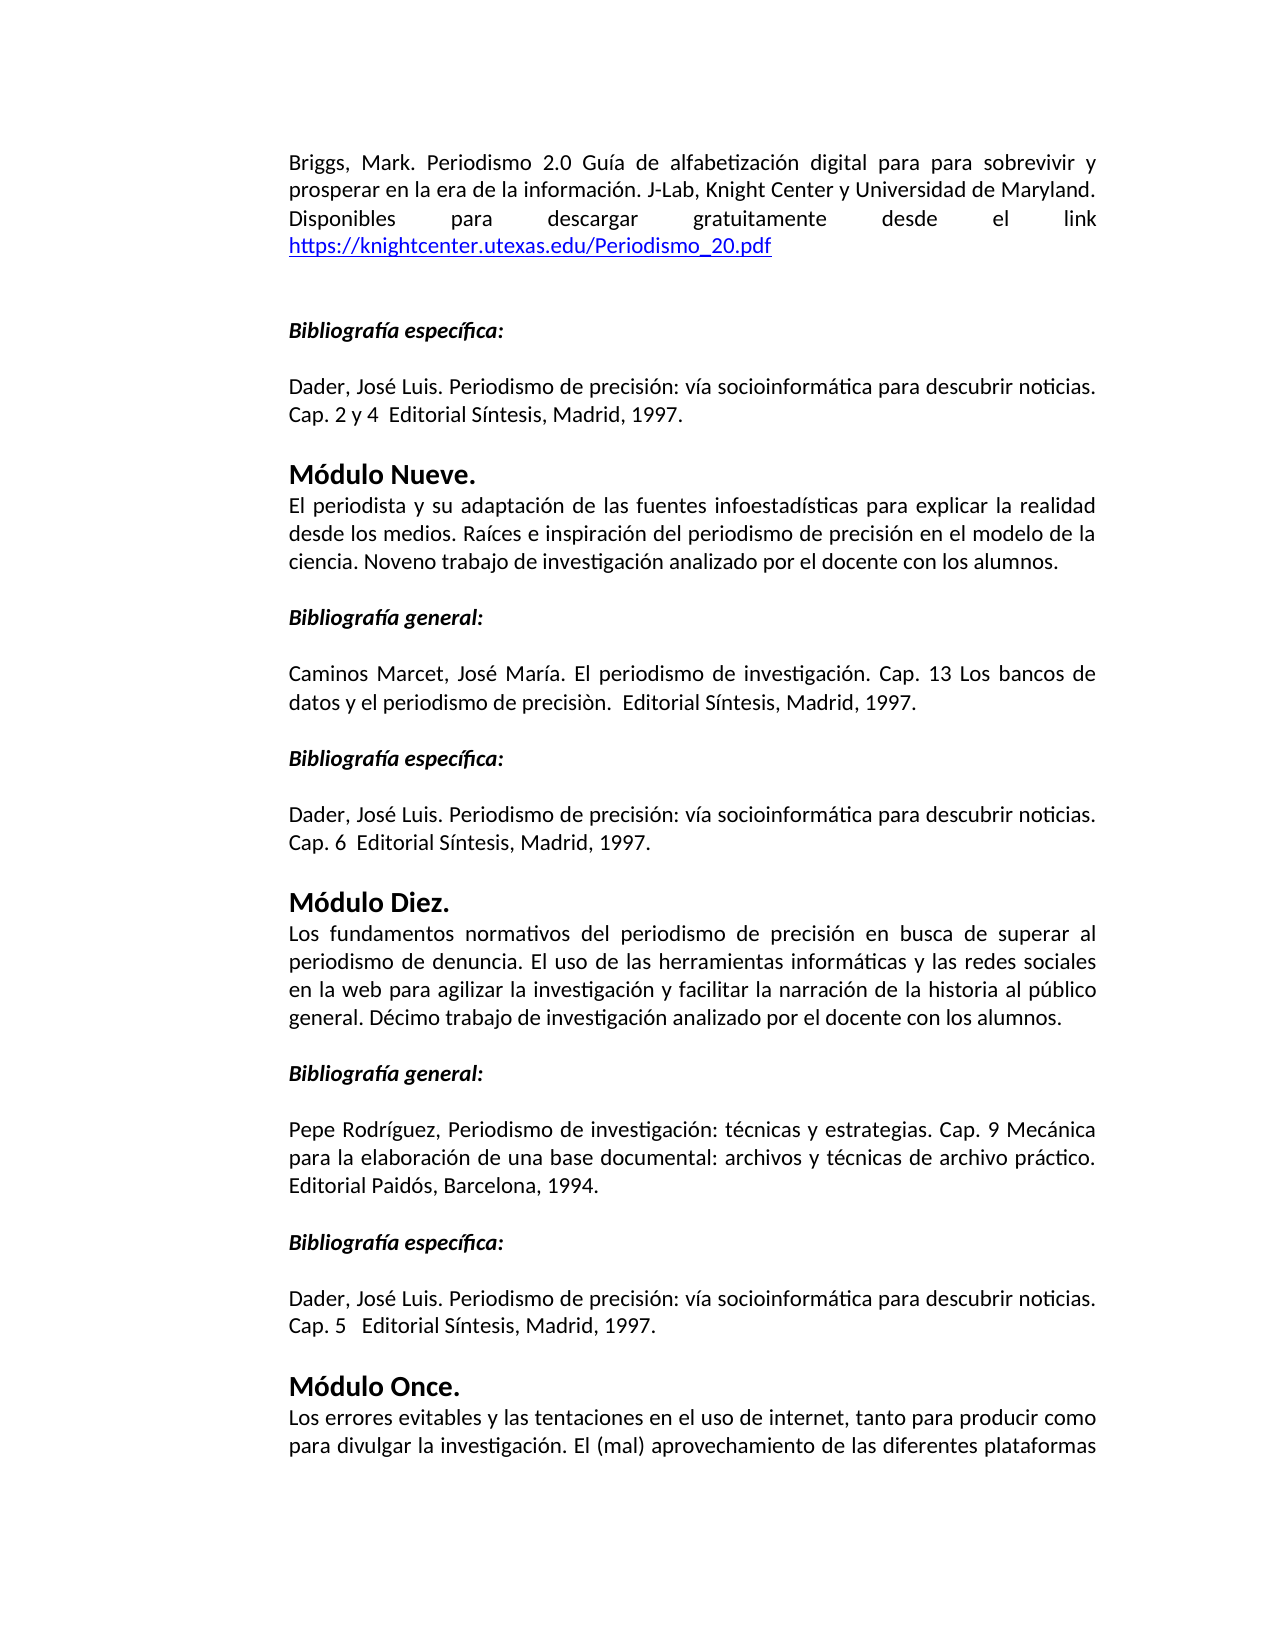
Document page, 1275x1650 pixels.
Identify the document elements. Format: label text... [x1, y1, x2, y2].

text Pepe Rodríguez, Periodismo de investigación: técnicas y estrategias. Cap. 9 Mecánica para la elaboración de una base documental: archivos y técnicas de archivo práctico. Editorial Paidós, Barcelona, 1994. [288, 1116, 1098, 1199]
text Caminos Marcet, José María. El periodismo de investigación. Cap. 13 Los bancos de datos y el periodismo de precisiòn. Editorial Síntesis, Madrid, 1997. [288, 659, 1098, 716]
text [288, 1403, 1098, 1459]
text Briggs, Mark. Periodismo 2.0 Guía de alfabetización digital para para sobrevivir y prosperar en la era de la información. J-Lab, Knight Center y Universidad de Maryland. Disponibles para descargar gratuitamente desde el link https://knightcenter.utexas.edu/Periodismo_20.pdf [288, 148, 1098, 260]
text El periodista y su adaptación de las fuentes infoestadísticas para explicar la realidad desde los medios. Raíces e inspiración del periodismo de precisión en el modelo de la ciencia. Noveno trabajo de investigación analizado por el docente con los alumnos. [288, 491, 1098, 576]
text Módulo Diez. [288, 884, 1098, 919]
text Módulo Nueve. [288, 456, 1098, 491]
text Bibliografía específica: [288, 1228, 1098, 1256]
text Los fundamentos normativos del periodismo de precisión en busca de superar al periodismo de denuncia. El uso de las herramientas informáticas y las redes sociales en la web para agilizar la investigación y facilitar la narración de la historia al público general. Décimo trabajo de investigación analizado por el docente con los alumnos. [288, 919, 1098, 1031]
text Bibliografía general: [288, 1059, 1098, 1087]
text Bibliografía específica: [288, 316, 1098, 344]
text Dader, José Luis. Periodismo de precisión: vía socioinformática para descubrir noticias. Cap. 2 y 4 Editorial Síntesis, Madrid, 1997. [288, 372, 1098, 428]
text Dader, José Luis. Periodismo de precisión: vía socioinformática para descubrir noticias. Cap. 5 Editorial Síntesis, Madrid, 1997. [288, 1284, 1098, 1340]
text Dader, José Luis. Periodismo de precisión: vía socioinformática para descubrir noticias. Cap. 6 Editorial Síntesis, Madrid, 1997. [288, 800, 1098, 856]
text Bibliografía específica: [288, 744, 1098, 772]
text Módulo Once. [288, 1368, 1098, 1403]
text Bibliografía general: [288, 603, 1098, 632]
